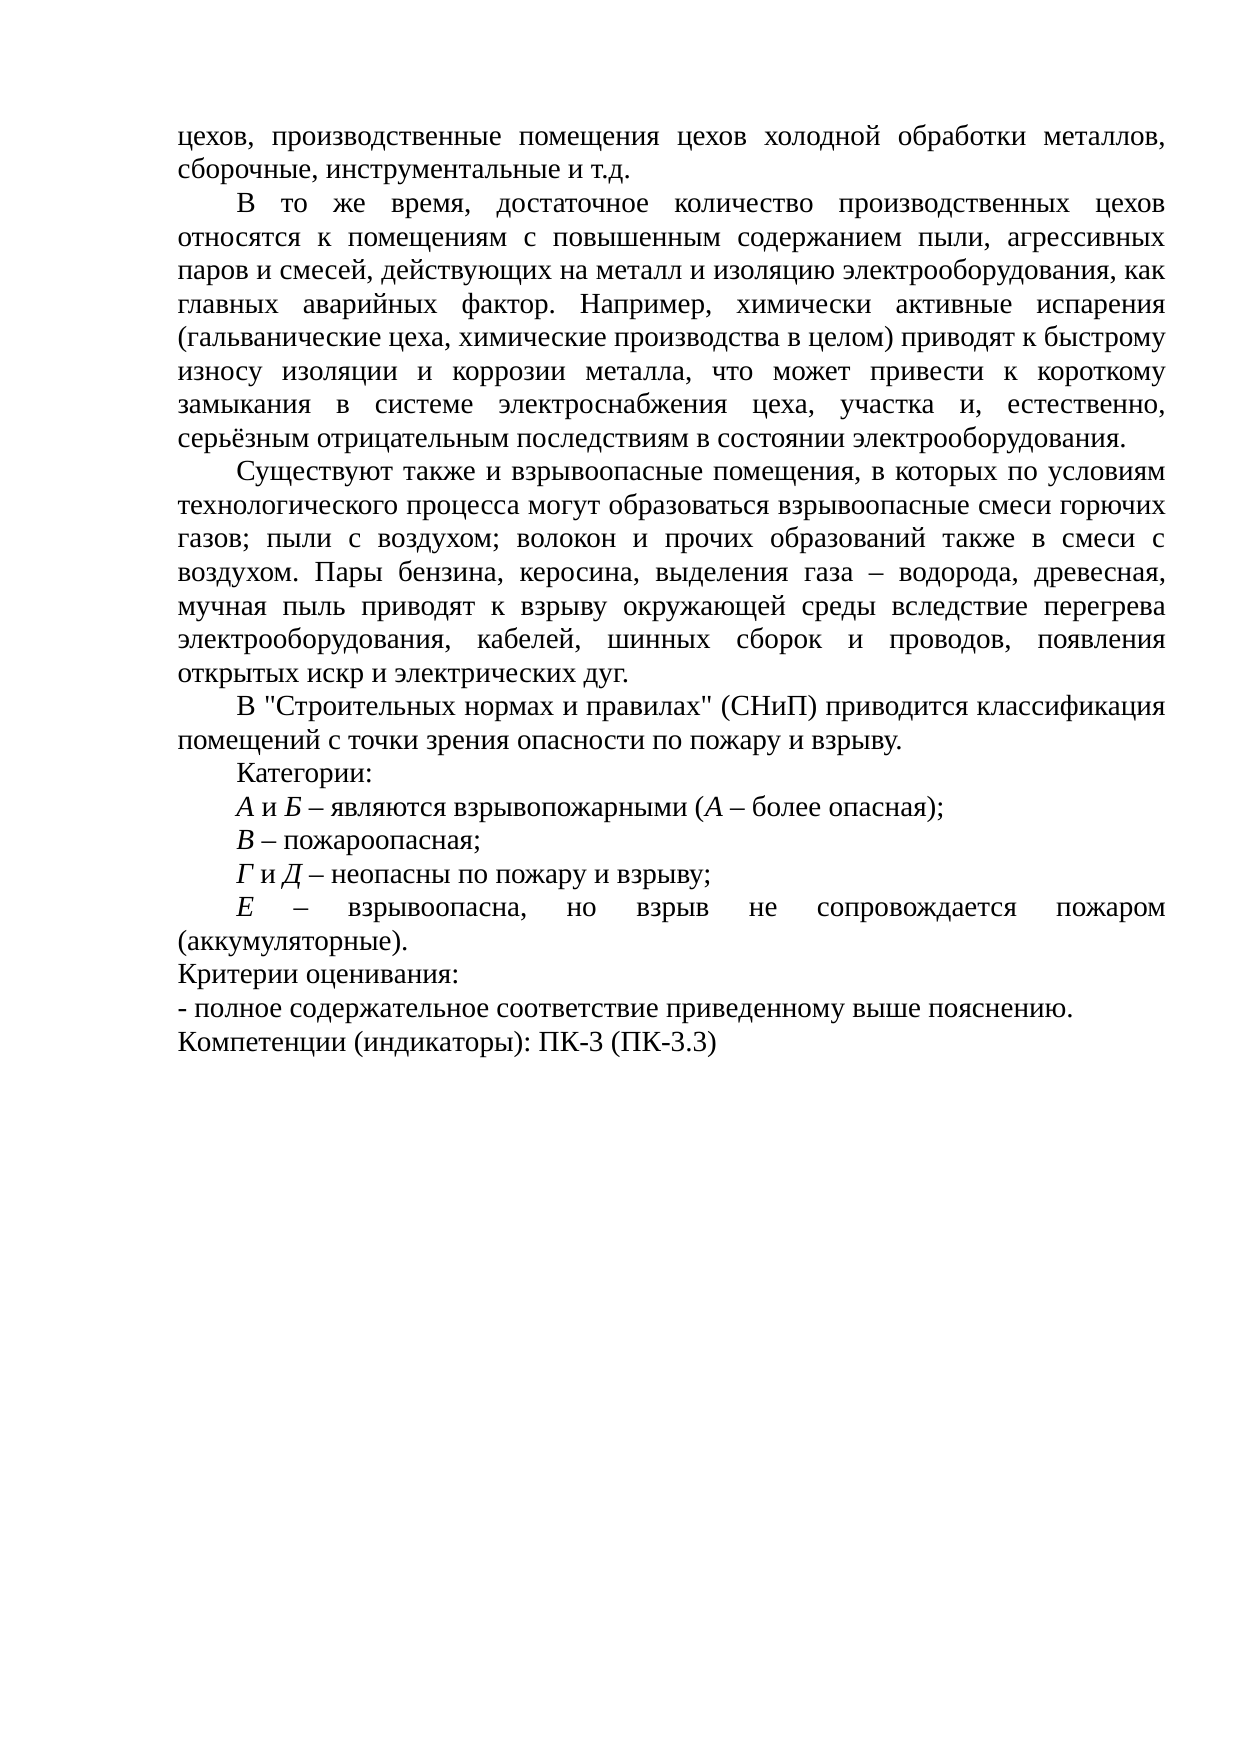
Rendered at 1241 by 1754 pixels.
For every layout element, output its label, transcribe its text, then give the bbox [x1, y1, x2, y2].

text А и Б – являются взрывопожарными (А – более опасная); [177, 789, 1167, 822]
text Категории: [177, 755, 1167, 789]
text Е – взрывоопасна, но взрыв не сопровождается пожаром (аккумуляторные). [177, 889, 1167, 957]
text В – пожароопасная; [177, 822, 1167, 856]
text - полное содержательное соответствие приведенному выше пояснению. [177, 990, 1167, 1024]
text Г и Д – неопасны по пожару и взрыву; [177, 856, 1167, 889]
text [177, 118, 1167, 185]
text Существуют также и взрывоопасные помещения, в которых по условиям технологического процесса могут образоваться взрывоопасные смеси горючих газов; пыли с воздухом; волокон и прочих образований также в смеси с воздухом. Пары бензина, керосина, выделения газа – водорода, древесная, мучная пыль приводят к взрыву окружающей среды вследствие перегрева электрооборудования, кабелей, шинных сборок и проводов, появления открытых искр и электрических дуг. [177, 453, 1167, 688]
text В "Строительных нормах и правилах" (СНиП) приводится классификация помещений с точки зрения опасности по пожару и взрыву. [177, 688, 1167, 755]
text В то же время, достаточное количество производственных цехов относятся к помещениям с повышенным содержанием пыли, агрессивных паров и смесей, действующих на металл и изоляцию электрооборудования, как главных аварийных фактор. Например, химически активные испарения (гальванические цеха, химические производства в целом) приводят к быстрому износу изоляции и коррозии металла, что может привести к короткому замыкания в системе электроснабжения цеха, участка и, естественно, серьёзным отрицательным последствиям в состоянии электрооборудования. [177, 185, 1167, 453]
text Критерии оценивания: [177, 957, 1167, 990]
text Компетенции (индикаторы): ПК-3 (ПК-3.3) [177, 1024, 1167, 1057]
